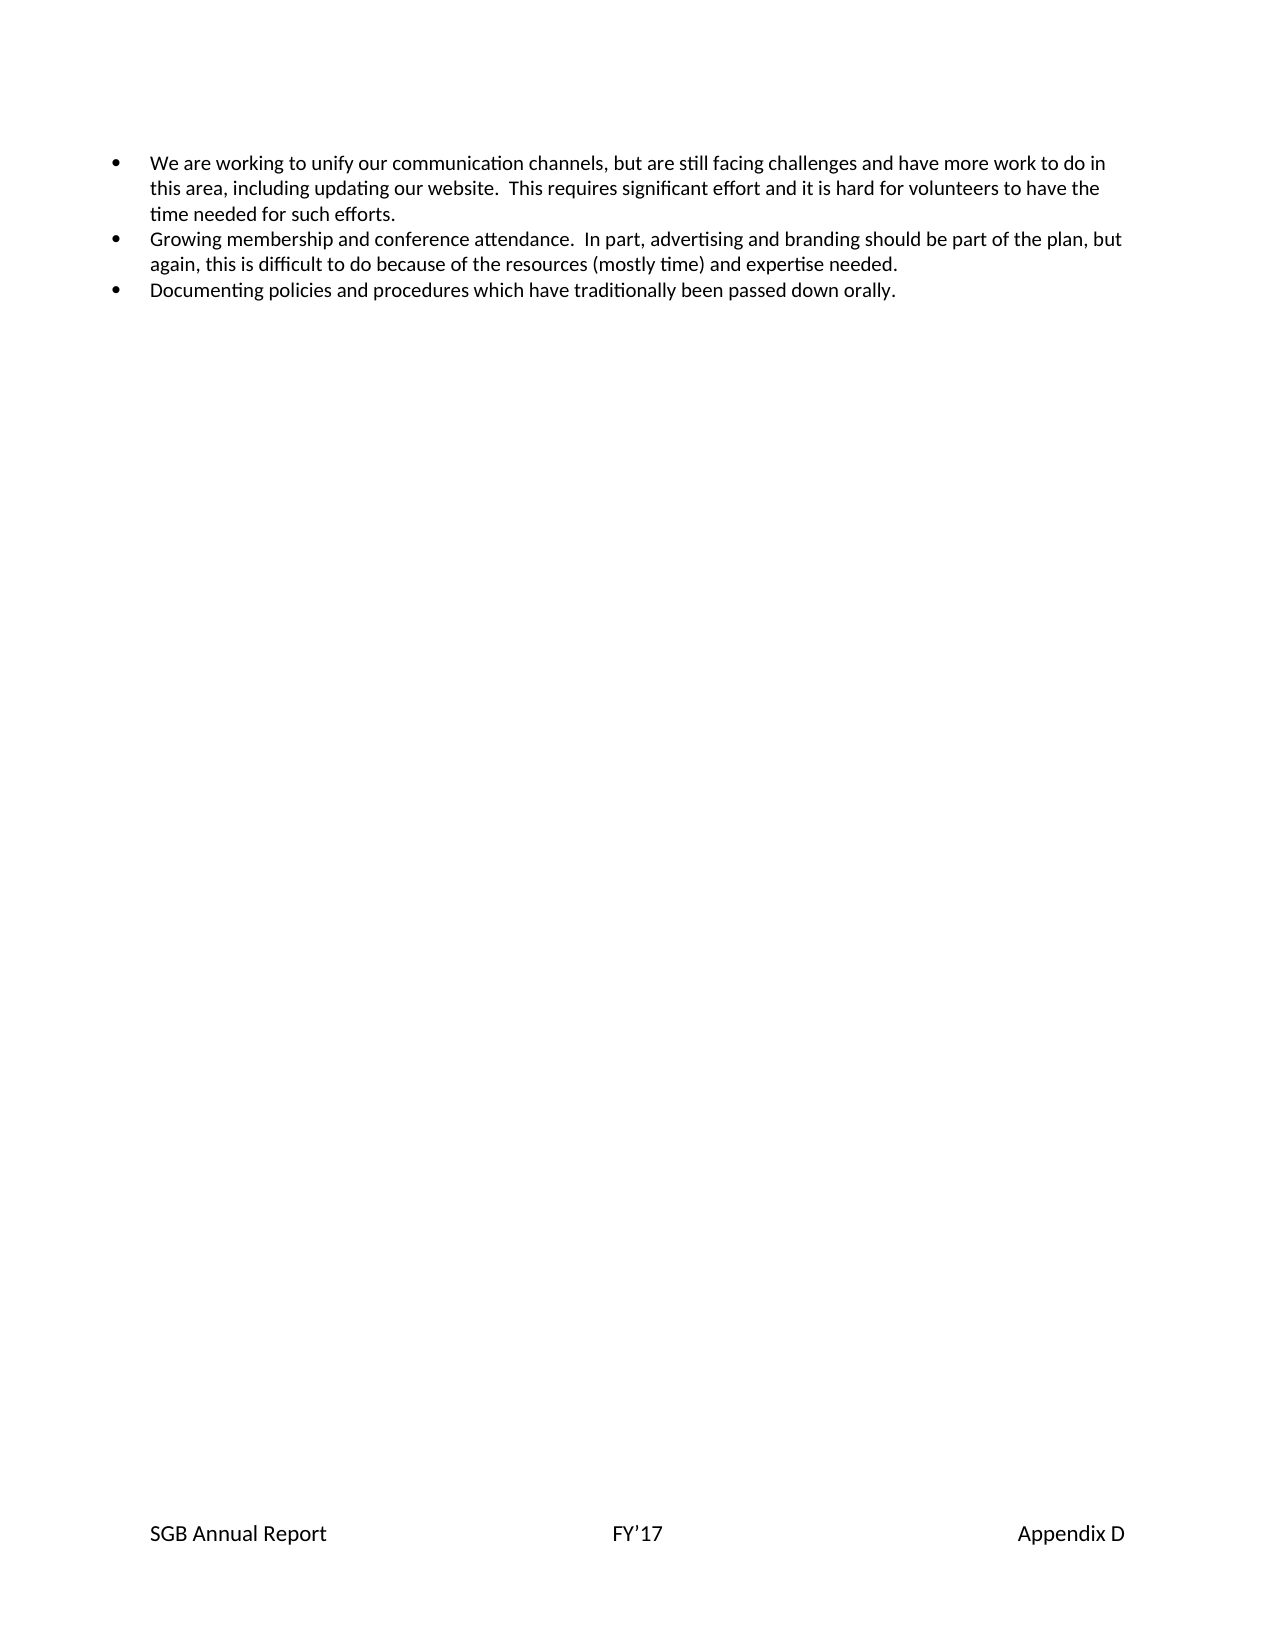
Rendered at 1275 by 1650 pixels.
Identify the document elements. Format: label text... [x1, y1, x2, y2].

list We are working to unify our communication channels, but are still facing challenges and have more work to do in this area, including updating our website. This requires significant effort and it is hard for volunteers to have the time needed for such efforts. [112, 150, 1125, 226]
list Documenting policies and procedures which have traditionally been passed down orally. [112, 277, 1125, 302]
list Growing membership and conference attendance. In part, advertising and branding should be part of the plan, but again, this is difficult to do because of the resources (mostly time) and expertise needed. [112, 226, 1125, 277]
